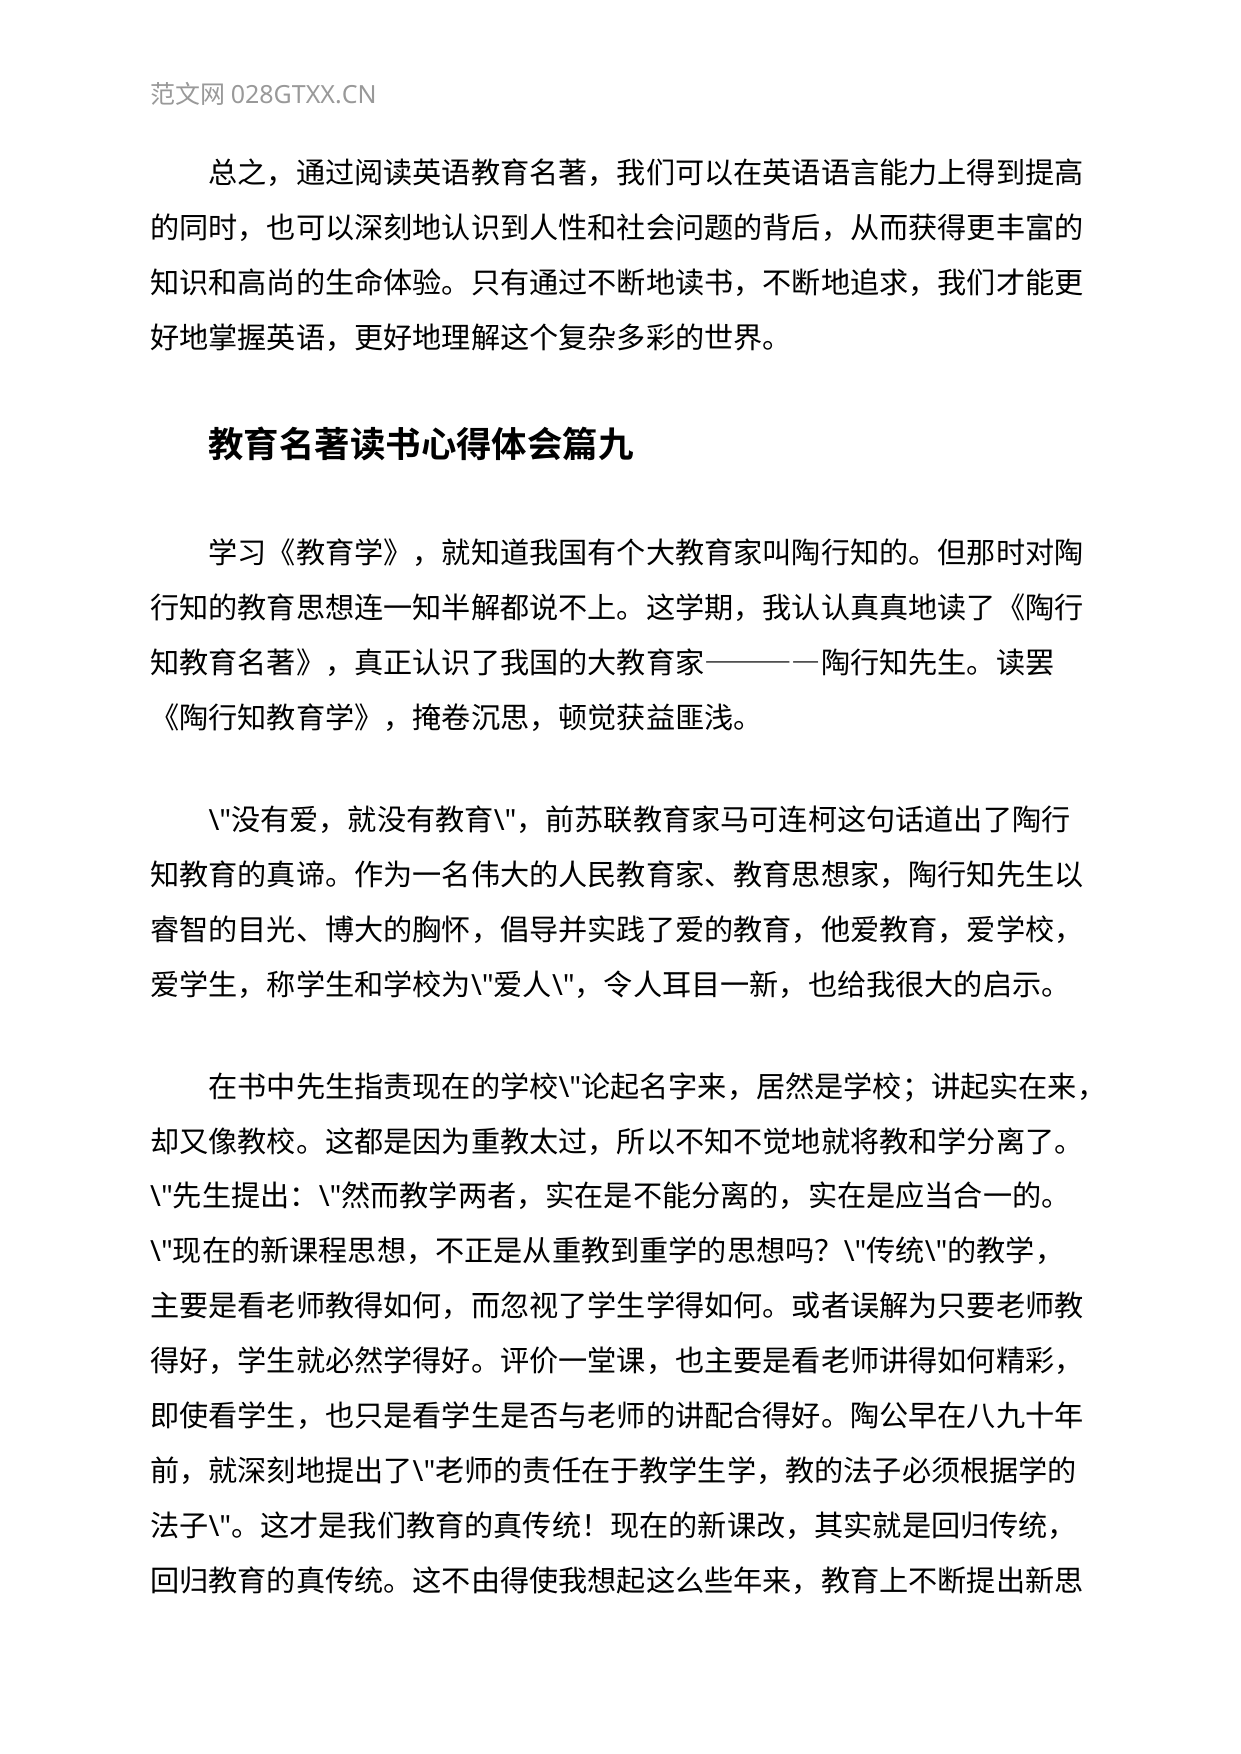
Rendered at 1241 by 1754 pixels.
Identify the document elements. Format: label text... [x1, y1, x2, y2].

text 学习《教育学》，就知道我国有个大教育家叫陶行知的。但那时对陶行知的教育思想连一知半解都说不上。这学期，我认认真真地读了《陶行知教育名著》，真正认识了我国的大教育家————陶行知先生。读罢《陶行知教育学》，掩卷沉思，顿觉获益匪浅。 [150, 530, 1090, 737]
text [150, 1063, 1090, 1600]
text 教育名著读书心得体会篇九 [150, 416, 1090, 468]
text \"没有爱，就没有教育\"，前苏联教育家马可连柯这句话道出了陶行知教育的真谛。作为一名伟大的人民教育家、教育思想家，陶行知先生以睿智的目光、博大的胸怀，倡导并实践了爱的教育，他爱教育，爱学校，爱学生，称学生和学校为\"爱人\"，令人耳目一新，也给我很大的启示。 [150, 796, 1090, 1003]
text 总之，通过阅读英语教育名著，我们可以在英语语言能力上得到提高的同时，也可以深刻地认识到人性和社会问题的背后，从而获得更丰富的知识和高尚的生命体验。只有通过不断地读书，不断地追求，我们才能更好地掌握英语，更好地理解这个复杂多彩的世界。 [150, 150, 1090, 357]
